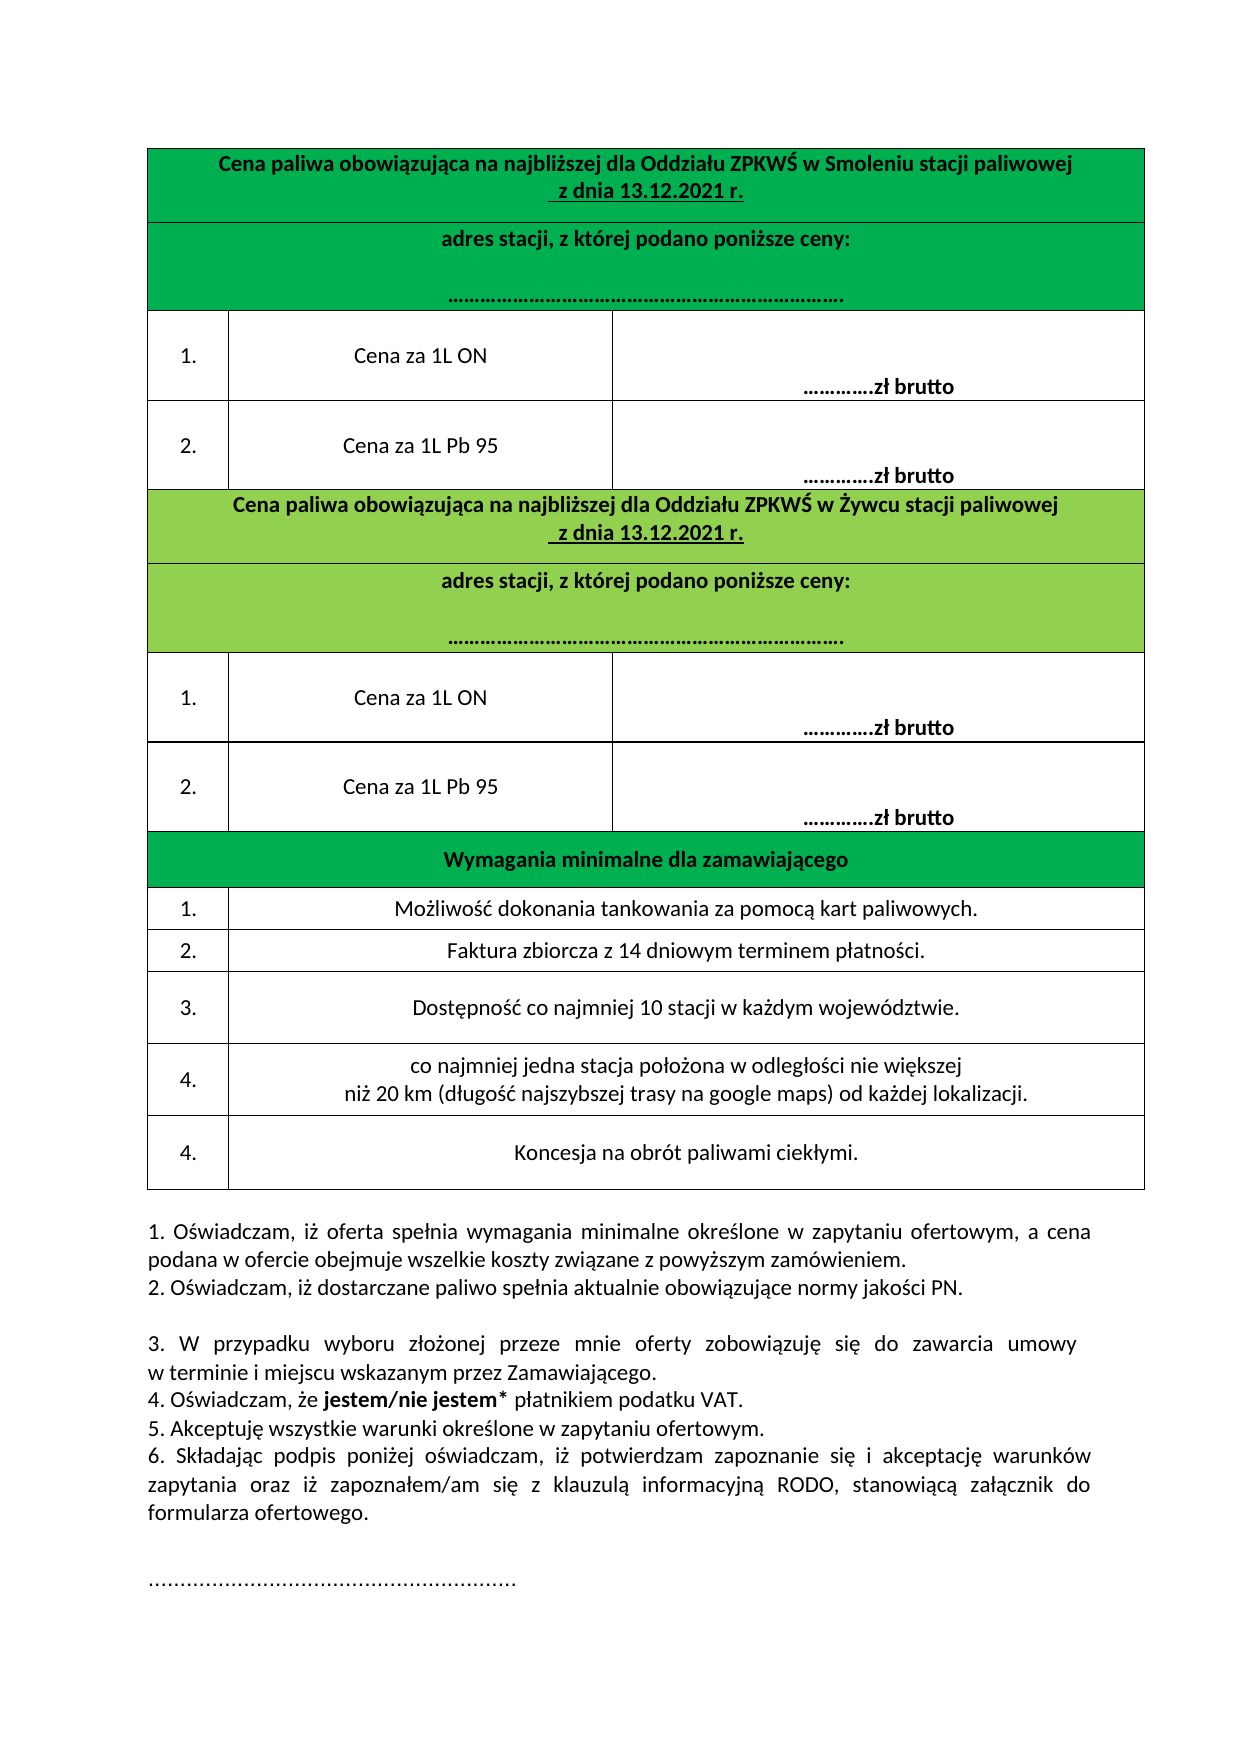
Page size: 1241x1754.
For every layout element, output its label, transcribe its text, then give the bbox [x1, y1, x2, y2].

table_cell 2. [148, 401, 228, 489]
table_cell ………….zł brutto [613, 653, 1144, 741]
table_cell Możliwość dokonania tankowania za pomocą kart paliwowych. [229, 888, 1144, 929]
table_cell 1. [148, 653, 228, 741]
table_cell 2. [148, 930, 228, 971]
table_cell Dostępność co najmniej 10 stacji w każdym województwie. [229, 972, 1144, 1043]
table_cell Cena za 1L Pb 95 [229, 743, 612, 831]
table_cell Cena paliwa obowiązująca na najbliższej dla Oddziału ZPKWŚ w Żywcu stacji paliwowej z dnia 13.12.2021 r. [148, 490, 1144, 563]
table_cell 4. [148, 1116, 228, 1188]
table_cell Cena za 1L ON [229, 311, 612, 400]
table_cell Wymagania minimalne dla zamawiającego [148, 832, 1144, 887]
table_cell adres stacji, z której podano poniższe ceny: ………………………………………………………………. [148, 564, 1144, 652]
text 2. Oświadczam, iż dostarczane paliwo spełnia aktualnie obowiązujące normy jakości PN. [148, 1273, 1093, 1302]
text 3. W przypadku wyboru złożonej przeze mnie oferty zobowiązuję się do zawarcia umowy w terminie i miejscu wskazanym przez Zamawiającego. [148, 1329, 1093, 1386]
table_cell ………….zł brutto [613, 401, 1144, 489]
text 5. Akceptuję wszystkie warunki określone w zapytaniu ofertowym. [148, 1414, 1093, 1442]
table_cell 1. [148, 888, 228, 929]
text .......................................................... [148, 1565, 1093, 1592]
table_cell 4. [148, 1044, 228, 1115]
table_cell 1. [148, 311, 228, 400]
text 1. Oświadczam, iż oferta spełnia wymagania minimalne określone w zapytaniu ofertowym, a cena podana w ofercie obejmuje wszelkie koszty związane z powyższym zamówieniem. [148, 1217, 1093, 1273]
table_cell Faktura zbiorcza z 14 dniowym terminem płatności. [229, 930, 1144, 971]
table_cell co najmniej jedna stacja położona w odległości nie większej niż 20 km (długość najszybszej trasy na google maps) od każdej lokalizacji. [229, 1044, 1144, 1115]
text 6. Składając podpis poniżej oświadczam, iż potwierdzam zapoznanie się i akceptację warunków zapytania oraz iż zapoznałem/am się z klauzulą informacyjną RODO, stanowiącą załącznik do formularza ofertowego. [148, 1442, 1093, 1526]
table_cell ………….zł brutto [613, 311, 1144, 400]
text 4. Oświadczam, że jestem/nie jestem* płatnikiem podatku VAT. [148, 1386, 1093, 1414]
table_cell Koncesja na obrót paliwami ciekłymi. [229, 1116, 1144, 1188]
table_cell 2. [148, 743, 228, 831]
table_cell Cena paliwa obowiązująca na najbliższej dla Oddziału ZPKWŚ w Smoleniu stacji paliwowej z dnia 13.12.2021 r. [148, 149, 1144, 222]
table_cell Cena za 1L Pb 95 [229, 401, 612, 489]
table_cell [148, 223, 1144, 310]
table_cell ………….zł brutto [613, 743, 1144, 831]
table_cell Cena za 1L ON [229, 653, 612, 741]
table_cell 3. [148, 972, 228, 1043]
